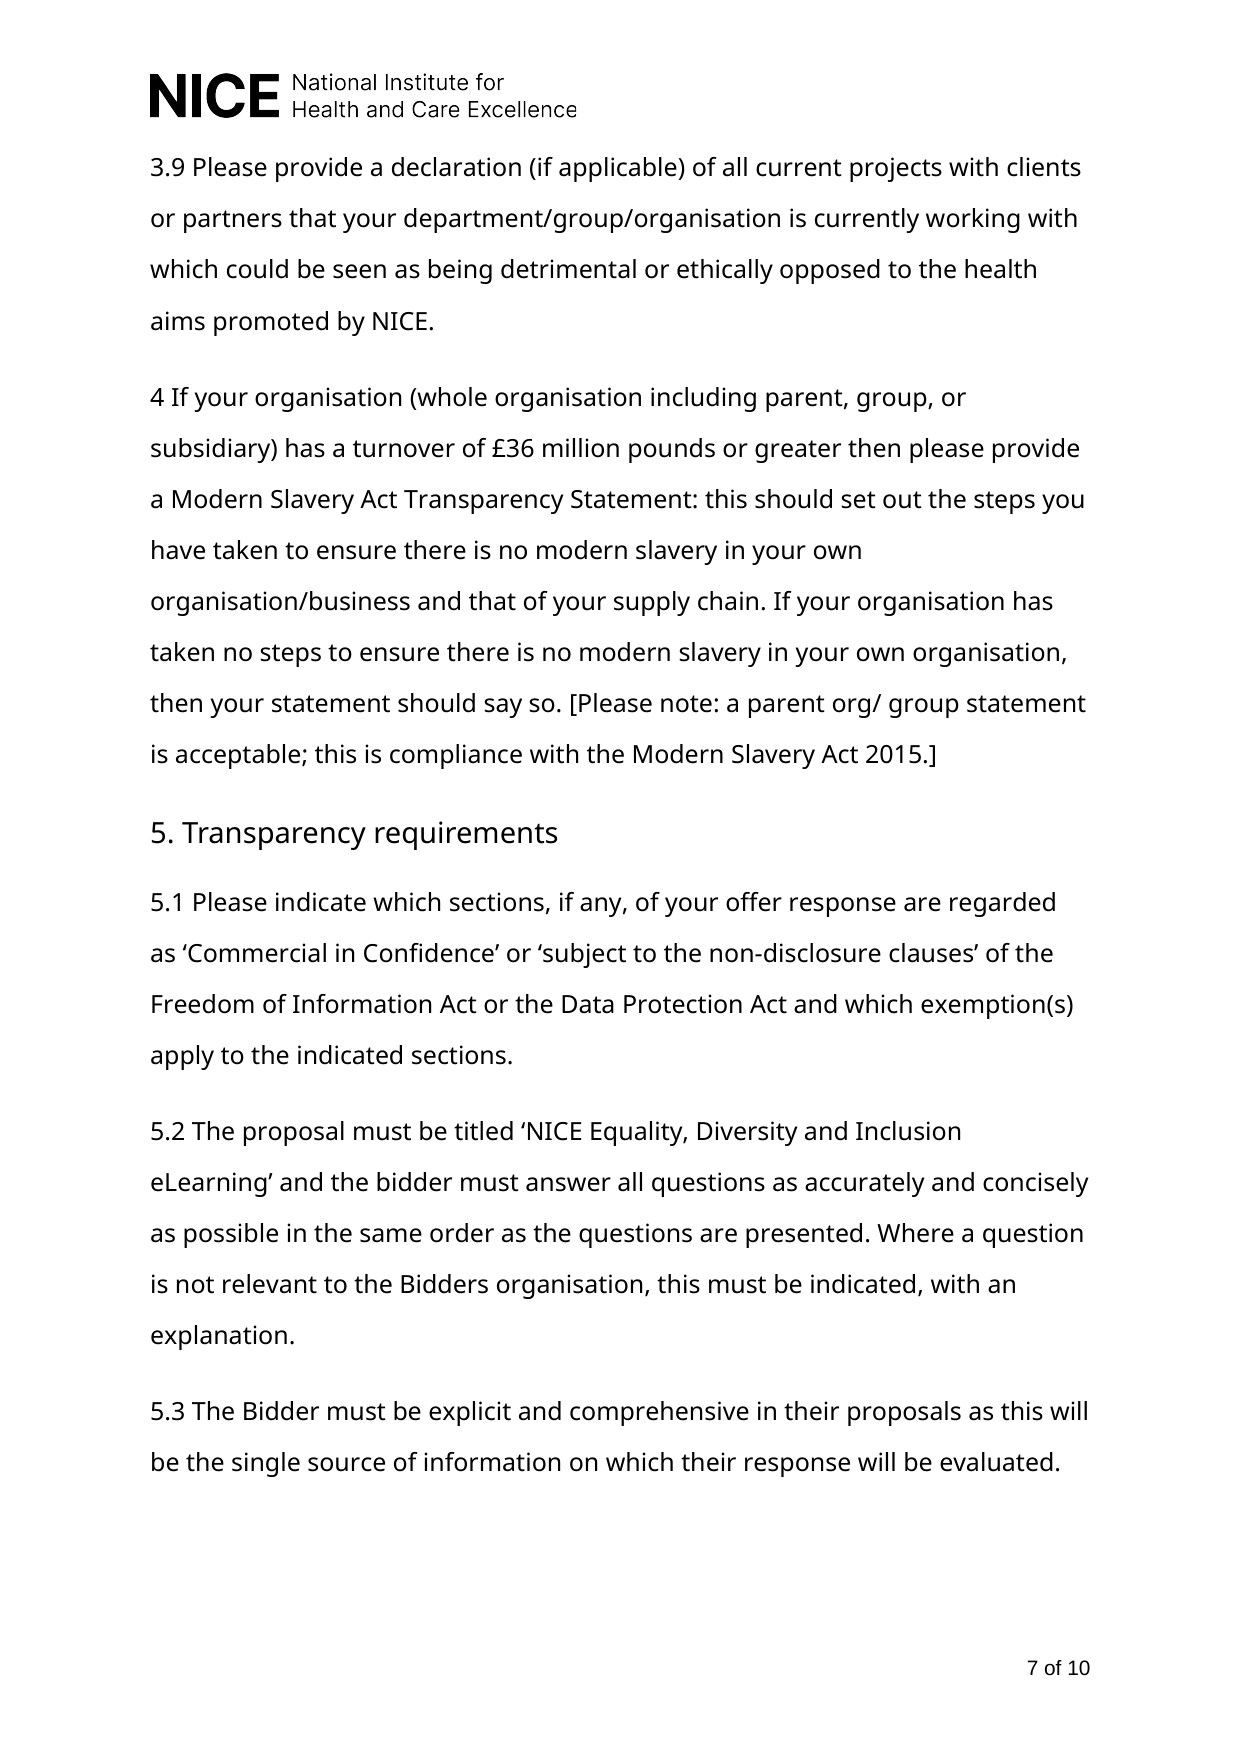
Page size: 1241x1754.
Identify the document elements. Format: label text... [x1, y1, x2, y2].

text 5.3 The Bidder must be explicit and comprehensive in their proposals as this will be the single source of information on which their response will be evaluated. [150, 1394, 1090, 1479]
text 5.1 Please indicate which sections, if any, of your offer response are regarded as ‘Commercial in Confidence’ or ‘subject to the non-disclosure clauses’ of the Freedom of Information Act or the Data Protection Act and which exemption(s) apply to the indicated sections. [150, 884, 1090, 1072]
picture [150, 73, 577, 118]
text 5.2 The proposal must be titled ‘NICE Equality, Diversity and Inclusion eLearning’ and the bidder must answer all questions as accurately and concisely as possible in the same order as the questions are presented. Where a question is not relevant to the Bidders organisation, this must be indicated, with an explanation. [150, 1114, 1090, 1352]
subtitle 5. Transparency requirements [150, 812, 1090, 852]
text 4 If your organisation (whole organisation including parent, group, or subsidiary) has a turnover of £36 million pounds or greater then please provide a Modern Slavery Act Transparency Statement: this should set out the steps you have taken to ensure there is no modern slavery in your own organisation/business and that of your supply chain. If your organisation has taken no steps to ensure there is no modern slavery in your own organisation, then your statement should say so. [Please note: a parent org/ group statement is acceptable; this is compliance with the Modern Slavery Act 2015.] [150, 379, 1090, 771]
text 3.9 Please provide a declaration (if applicable) of all current projects with clients or partners that your department/group/organisation is currently working with which could be seen as being detrimental or ethically opposed to the health aims promoted by NICE. [150, 150, 1090, 337]
